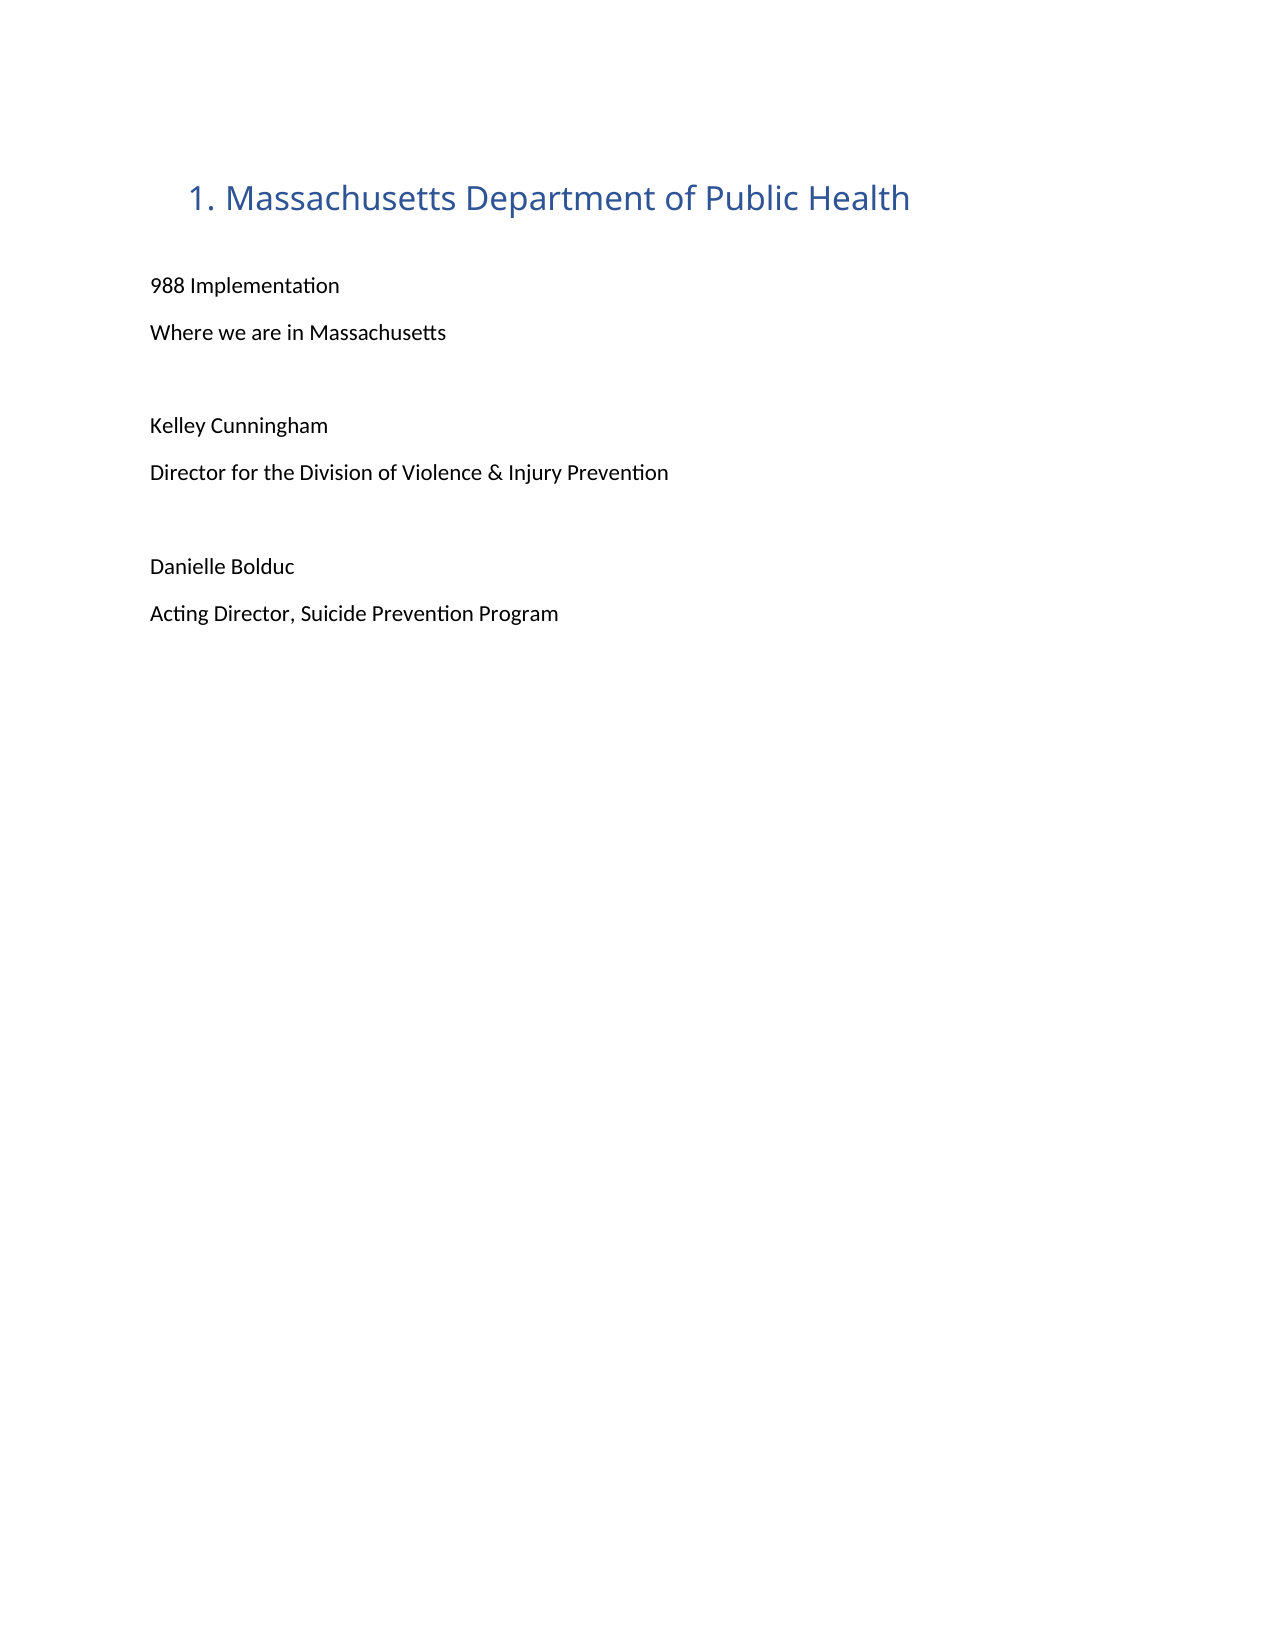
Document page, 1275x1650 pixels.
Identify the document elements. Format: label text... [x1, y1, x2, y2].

text Acting Director, Suicide Prevention Program [150, 599, 1125, 627]
text Director for the Division of Violence & Injury Prevention [150, 458, 1125, 486]
text Kelley Cunningham [150, 411, 1125, 439]
text Where we are in Massachusetts [150, 318, 1125, 346]
text 988 Implementation [150, 271, 1125, 299]
subtitle Massachusetts Department of Public Health [187, 175, 1125, 220]
text Danielle Bolduc [150, 552, 1125, 580]
